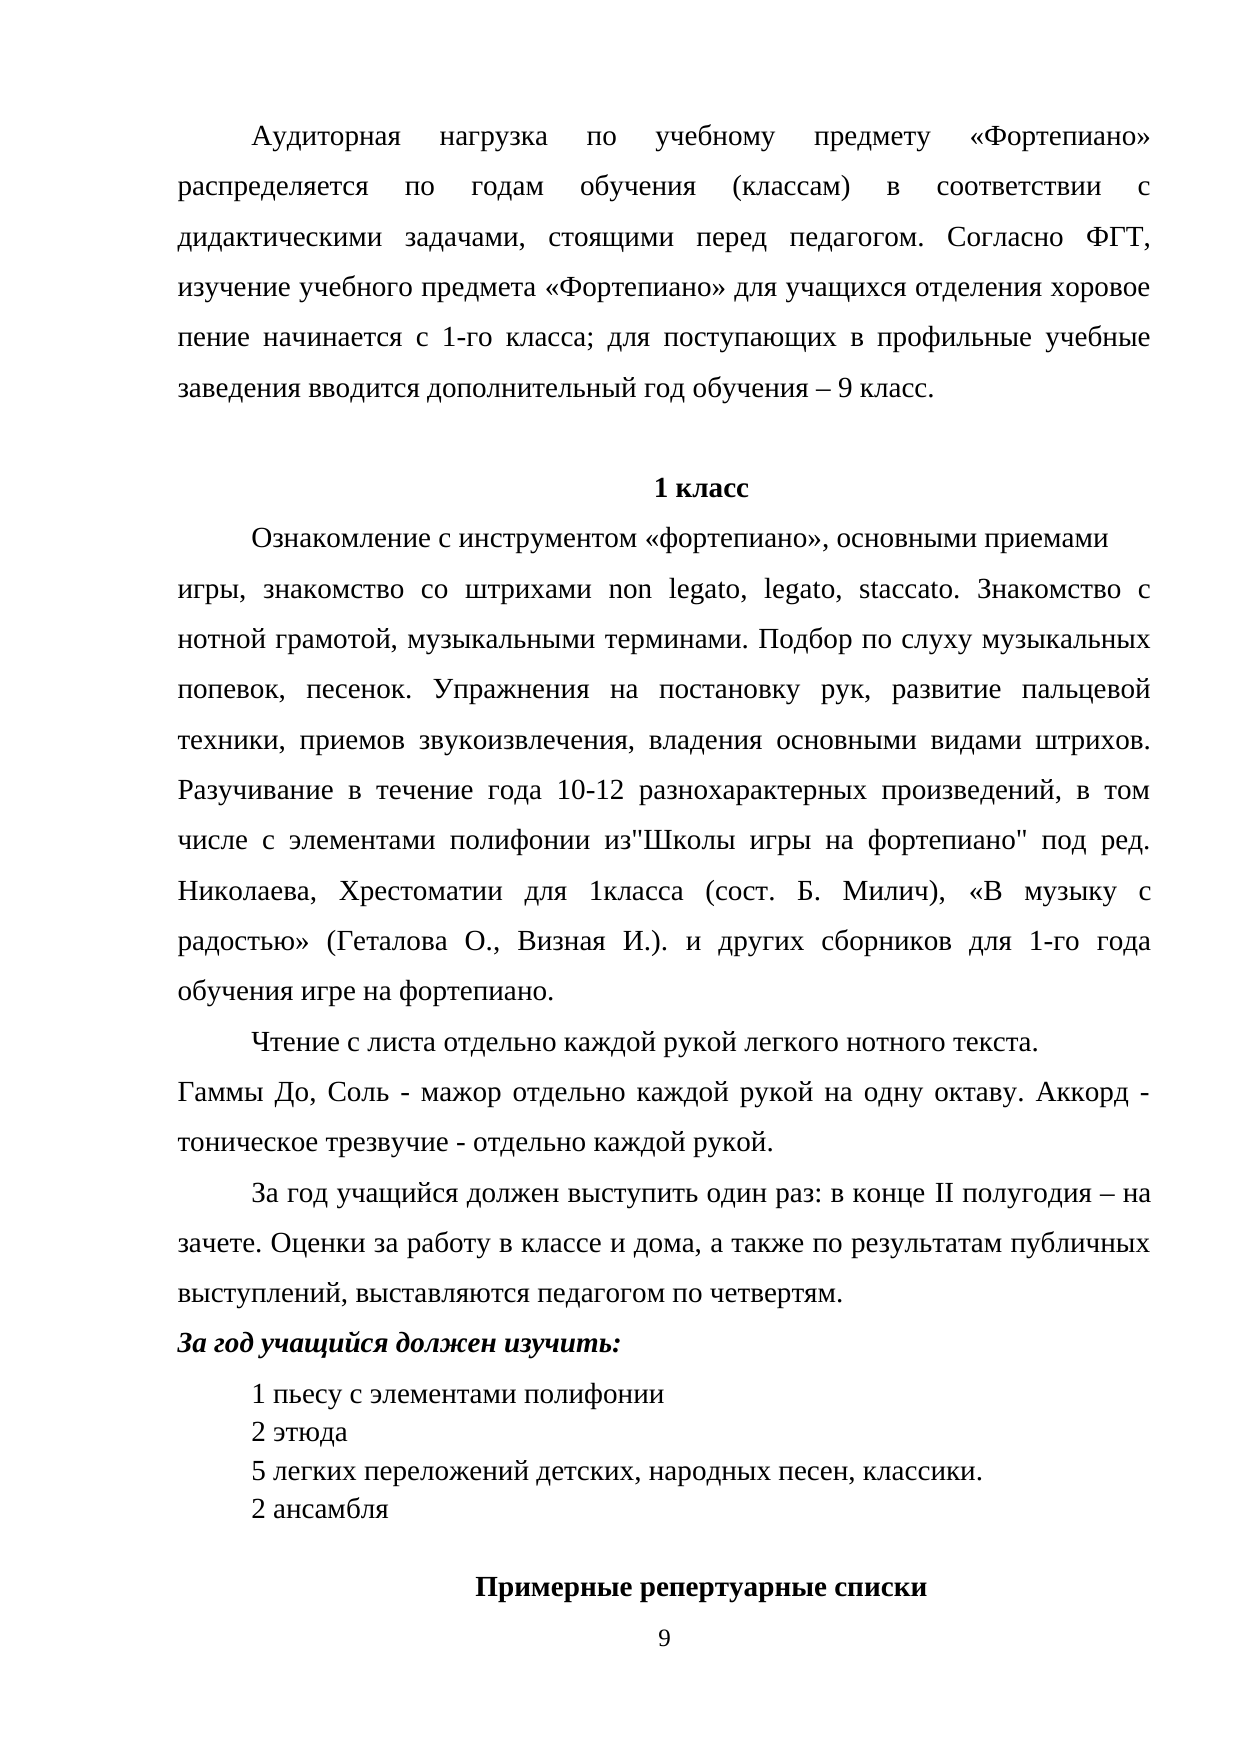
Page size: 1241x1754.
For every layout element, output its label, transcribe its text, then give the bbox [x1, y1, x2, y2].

text Ознакомление с инструментом «фортепиано», основными приемами [177, 521, 1152, 554]
text Гаммы До, Соль - мажор отдельно каждой рукой на одну октаву. Аккорд - тоническое трезвучие - отдельно каждой рукой. [177, 1074, 1152, 1158]
text игры, знакомство со штрихами non legato, legato, staccato. Знакомство с нотной грамотой, музыкальными терминами. Подбор по слуху музыкальных попевок, песенок. Упражнения на постановку рук, развитие пальцевой техники, приемов звукоизвлечения, владения основными видами штрихов. Разучивание в течение года 10-12 разнохарактерных произведений, в том числе с элементами полифонии из"Школы игры на фортепиано" под ред. Николаева, Хрестоматии для 1класса (сост. Б. Милич), «В музыку с радостью» (Геталова О., Визная И.). и других сборников для 1-го года обучения игре на фортепиано. [177, 571, 1152, 1007]
text За год учащийся должен изучить: [177, 1326, 1152, 1359]
text 5 легких переложений детских, народных песен, классики. [177, 1453, 1152, 1487]
text Примерные репертуарные списки [177, 1569, 1152, 1602]
text 2 этюда [177, 1414, 1152, 1448]
text 1 класс [177, 470, 1152, 504]
text 2 ансамбля [177, 1492, 1152, 1525]
text Чтение с листа отдельно каждой рукой легкого нотного текста. [177, 1024, 1152, 1057]
text 1 пьесу с элементами полифонии [177, 1376, 1152, 1409]
text За год учащийся должен выступить один раз: в конце II полугодия – на зачете. Оценки за работу в классе и дома, а также по результатам публичных выступлений, выставляются педагогом по четвертям. [177, 1175, 1152, 1309]
text Аудиторная нагрузка по учебному предмету «Фортепиано» распределяется по годам обучения (классам) в соответствии с дидактическими задачами, стоящими перед педагогом. Согласно ФГТ, изучение учебного предмета «Фортепиано» для учащихся отделения хоровое пение начинается с 1-го класса; для поступающих в профильные учебные заведения вводится дополнительный год обучения – 9 класс. [177, 118, 1152, 403]
